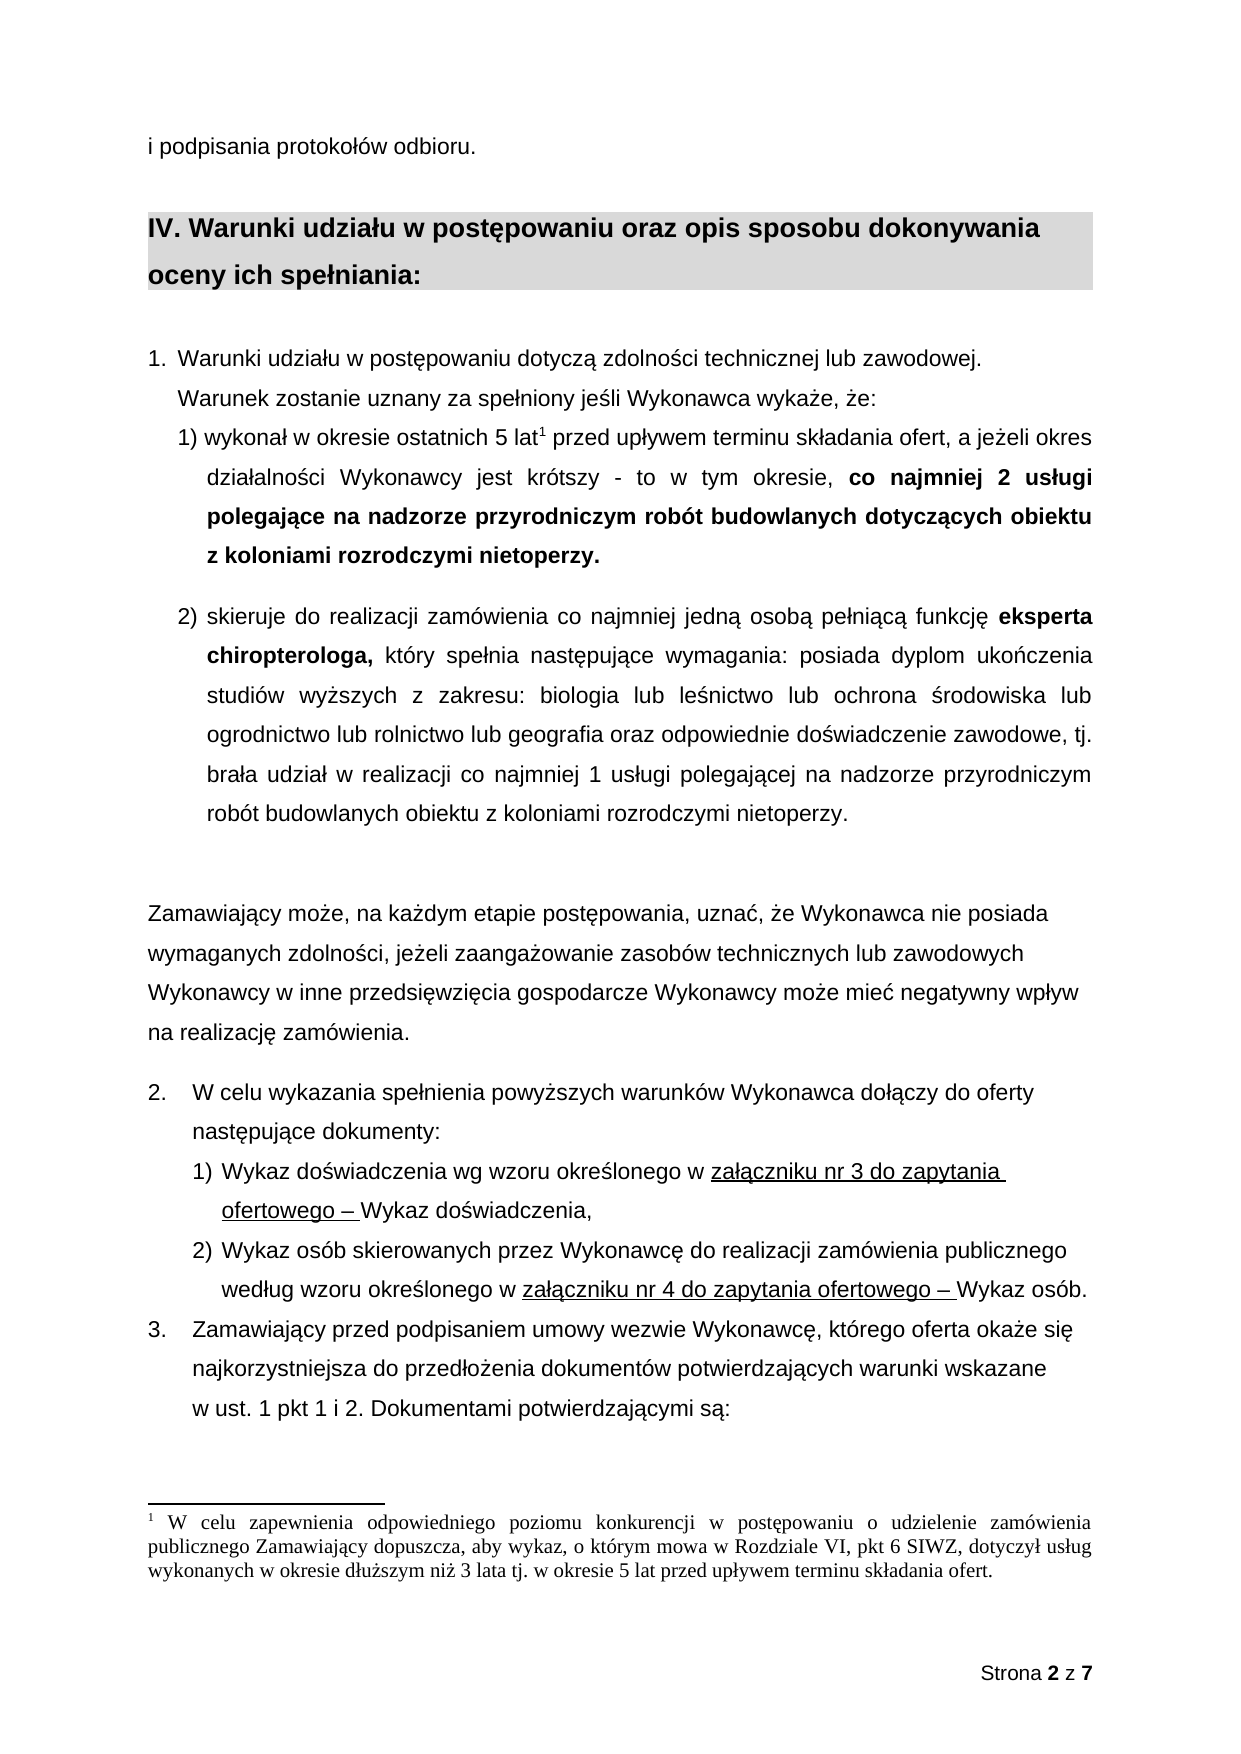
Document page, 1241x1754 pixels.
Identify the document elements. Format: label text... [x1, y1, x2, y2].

text i podpisania protokołów odbioru. [148, 133, 1093, 159]
text Zamawiający może, na każdym etapie postępowania, uznać, że Wykonawca nie posiada wymaganych zdolności, jeżeli zaangażowanie zasobów technicznych lub zawodowych Wykonawcy w inne przedsięwzięcia gospodarcze Wykonawcy może mieć negatywny wpływ na realizację zamówienia. [148, 900, 1093, 1045]
list Warunki udziału w postępowaniu dotyczą zdolności technicznej lub zawodowej. [148, 345, 1093, 371]
list Zamawiający przed podpisaniem umowy wezwie Wykonawcę, którego oferta okaże się najkorzystniejsza do przedłożenia dokumentów potwierdzających warunki wskazane w ust. 1 pkt 1 i 2. Dokumentami potwierdzającymi są: [148, 1316, 1093, 1421]
list W celu wykazania spełnienia powyższych warunków Wykonawca dołączy do oferty następujące dokumenty: [148, 1079, 1093, 1144]
list Wykaz osób skierowanych przez Wykonawcę do realizacji zamówienia publicznego według wzoru określonego w załączniku nr 4 do zapytania ofertowego – Wykaz osób. [192, 1237, 1093, 1302]
list Wykaz doświadczenia wg wzoru określonego w załączniku nr 3 do zapytania ofertowego – Wykaz doświadczenia, [192, 1158, 1093, 1223]
text 2) skieruje do realizacji zamówienia co najmniej jedną osobą pełniącą funkcję eksperta chiropterologa, który spełnia następujące wymagania: posiada dyplom ukończenia studiów wyższych z zakresu: biologia lub leśnictwo lub ochrona środowiska lub ogrodnictwo lub rolnictwo lub geografia oraz odpowiednie doświadczenie zawodowe, tj. brała udział w realizacji co najmniej 1 usługi polegającej na nadzorze przyrodniczym robót budowlanych obiektu z koloniami rozrodczymi nietoperzy. [177, 603, 1093, 827]
subtitle IV. Warunki udziału w postępowaniu oraz opis sposobu dokonywania oceny ich spełniania: [148, 212, 1093, 290]
list Warunek zostanie uznany za spełniony jeśli Wykonawca wykaże, że: [177, 384, 1093, 411]
text 1) wykonał w okresie ostatnich 5 lat przed upływem terminu składania ofert, a jeżeli okres działalności Wykonawcy jest krótszy - to w tym okresie, co najmniej 2 usługi polegające na nadzorze przyrodniczym robót budowlanych dotyczących obiektu z koloniami rozrodczymi nietoperzy. [177, 424, 1093, 569]
